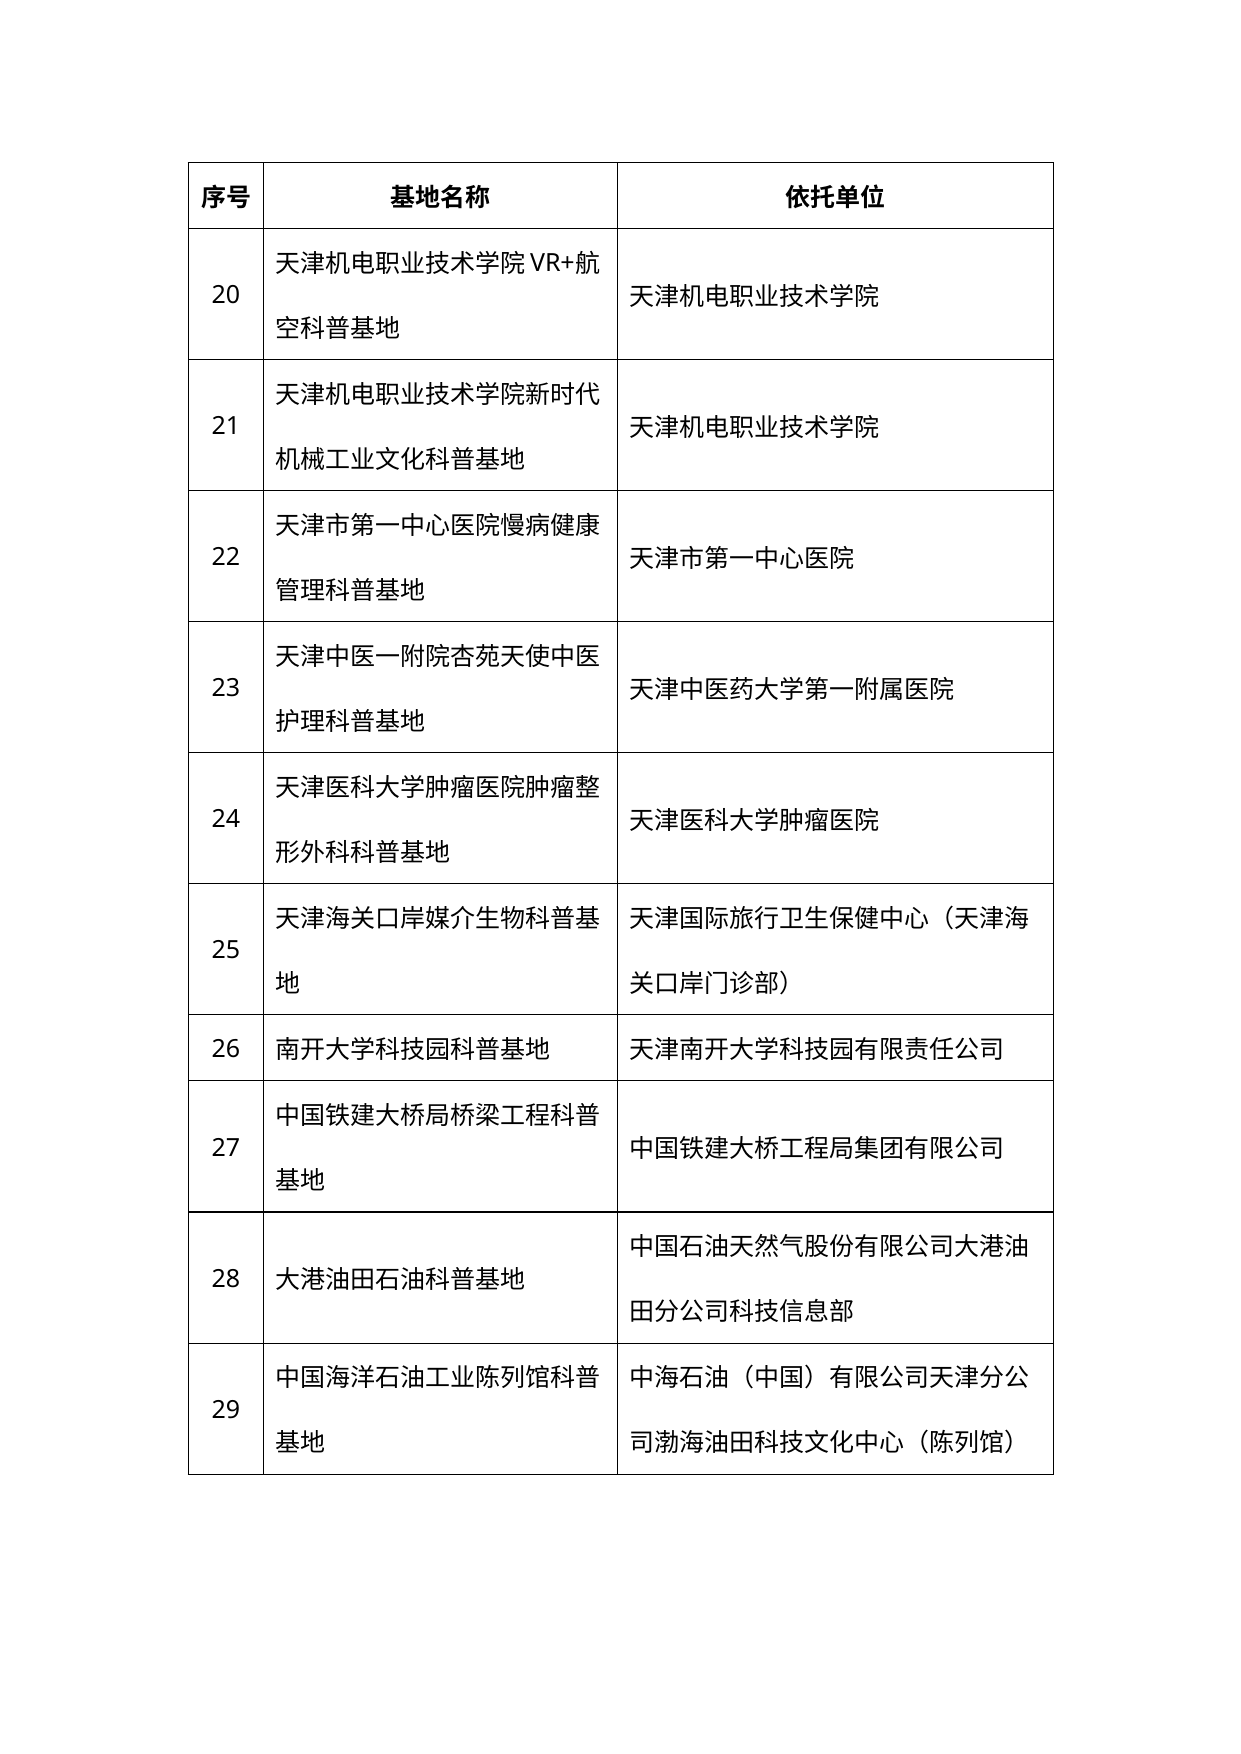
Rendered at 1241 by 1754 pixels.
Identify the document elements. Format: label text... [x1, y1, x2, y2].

table_cell 26 [189, 1015, 263, 1080]
table_cell 中国海洋石油工业陈列馆科普基地 [264, 1344, 617, 1473]
table_cell 天津机电职业技术学院新时代机械工业文化科普基地 [264, 360, 617, 490]
table_cell 天津机电职业技术学院VR+航空科普基地 [264, 229, 617, 359]
table_cell 天津南开大学科技园有限责任公司 [618, 1015, 1053, 1080]
table_cell 天津海关口岸媒介生物科普基地 [264, 884, 617, 1014]
table_cell 中国铁建大桥局桥梁工程科普基地 [264, 1081, 617, 1211]
table_cell 23 [189, 622, 263, 752]
table_cell 20 [189, 229, 263, 359]
table_cell 25 [189, 884, 263, 1014]
table_cell 天津中医一附院杏苑天使中医护理科普基地 [264, 622, 617, 752]
table_header 基地名称 [264, 163, 617, 228]
table_cell 中海石油（中国）有限公司天津分公司渤海油田科技文化中心（陈列馆） [618, 1344, 1053, 1473]
table_cell 27 [189, 1081, 263, 1211]
table_cell 28 [189, 1213, 263, 1342]
table_cell 天津市第一中心医院 [618, 491, 1053, 621]
table_cell 天津医科大学肿瘤医院肿瘤整形外科科普基地 [264, 753, 617, 883]
table_cell 天津医科大学肿瘤医院 [618, 753, 1053, 883]
table_cell 天津机电职业技术学院 [618, 360, 1053, 490]
table_cell 21 [189, 360, 263, 490]
table_cell 中国铁建大桥工程局集团有限公司 [618, 1081, 1053, 1211]
table_cell 24 [189, 753, 263, 883]
table_header 序号 [189, 163, 263, 228]
table_header 依托单位 [618, 163, 1053, 228]
table_cell 南开大学科技园科普基地 [264, 1015, 617, 1080]
table_cell 天津中医药大学第一附属医院 [618, 622, 1053, 752]
table_cell 天津机电职业技术学院 [618, 229, 1053, 359]
table_cell 天津市第一中心医院慢病健康管理科普基地 [264, 491, 617, 621]
table_cell 22 [189, 491, 263, 621]
table_cell 29 [189, 1344, 263, 1473]
table_cell 大港油田石油科普基地 [264, 1213, 617, 1342]
table_cell 中国石油天然气股份有限公司大港油田分公司科技信息部 [618, 1213, 1053, 1342]
table_cell 天津国际旅行卫生保健中心（天津海关口岸门诊部） [618, 884, 1053, 1014]
